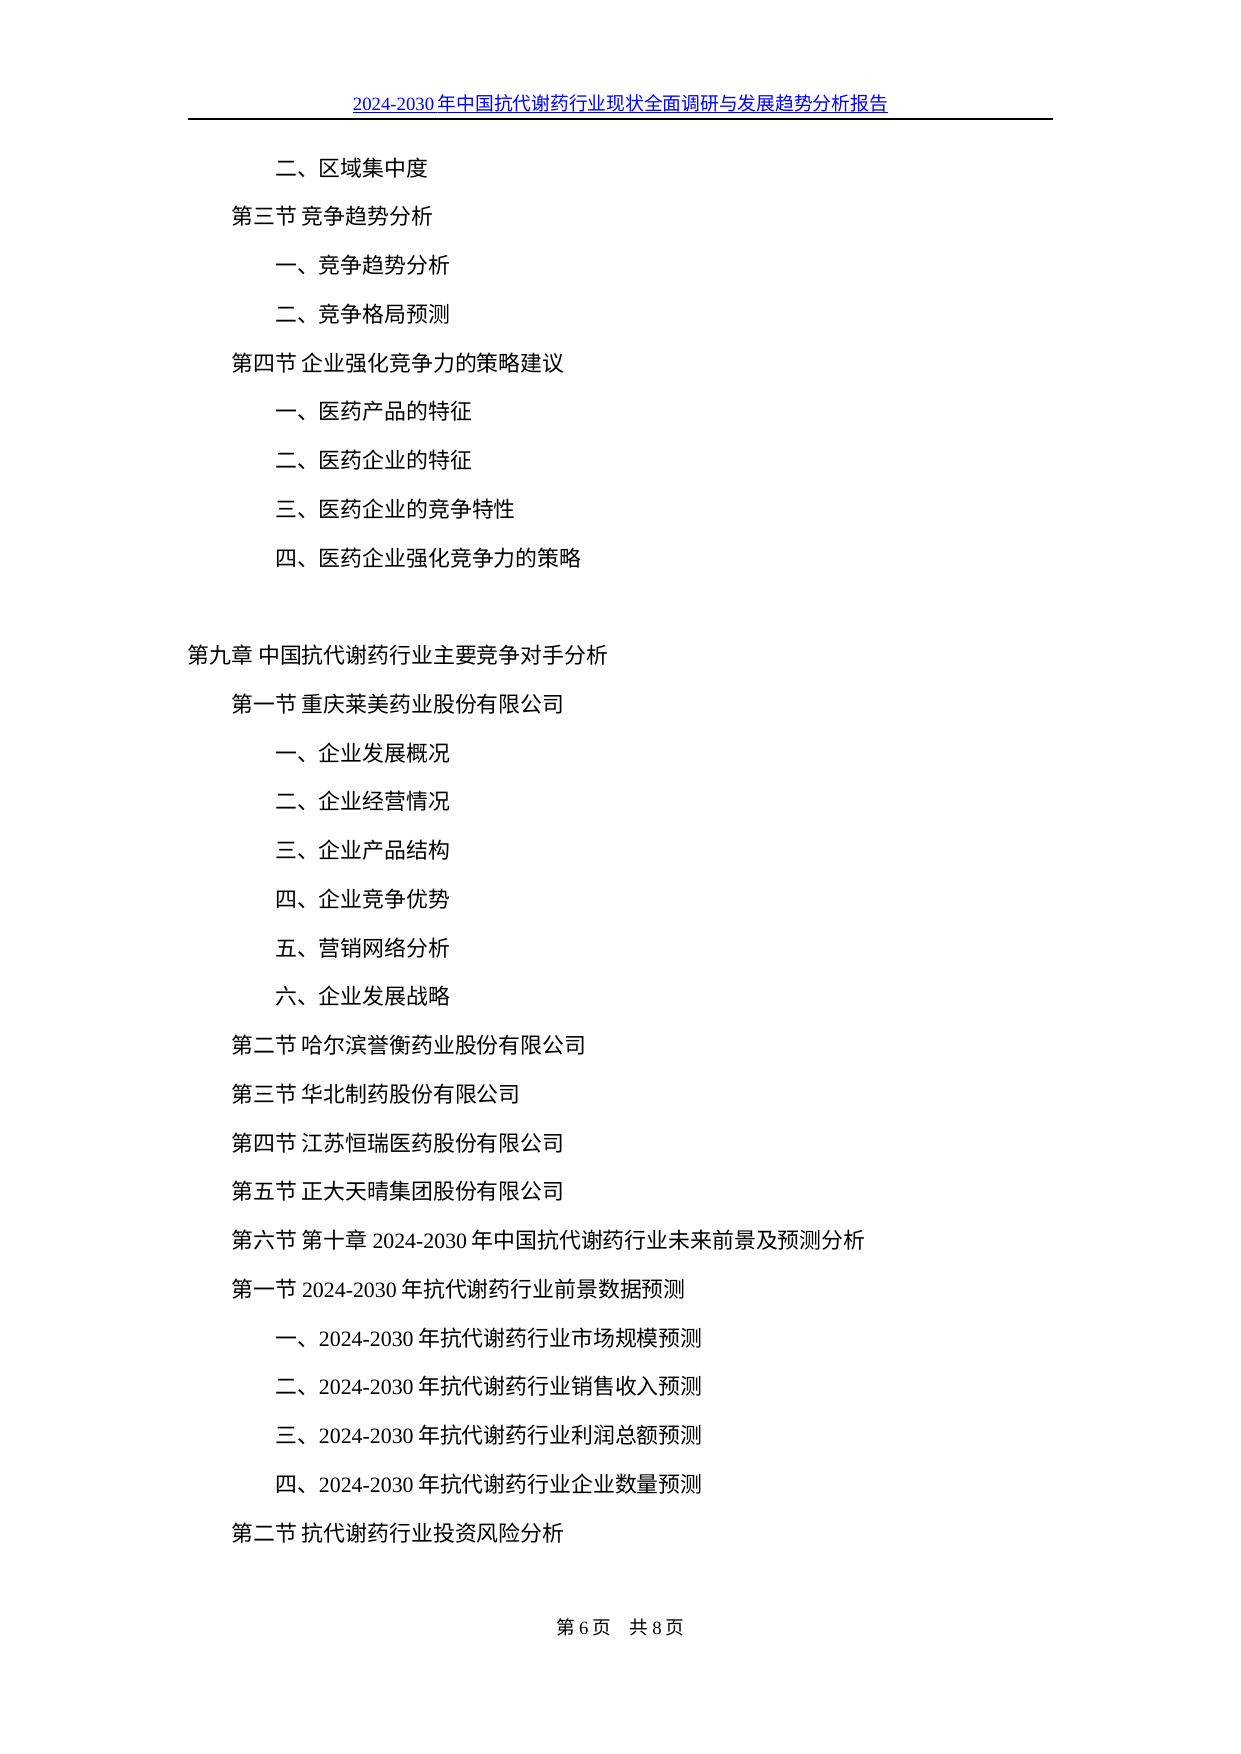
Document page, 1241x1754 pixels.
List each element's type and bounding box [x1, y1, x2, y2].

text [187, 150, 1053, 1548]
